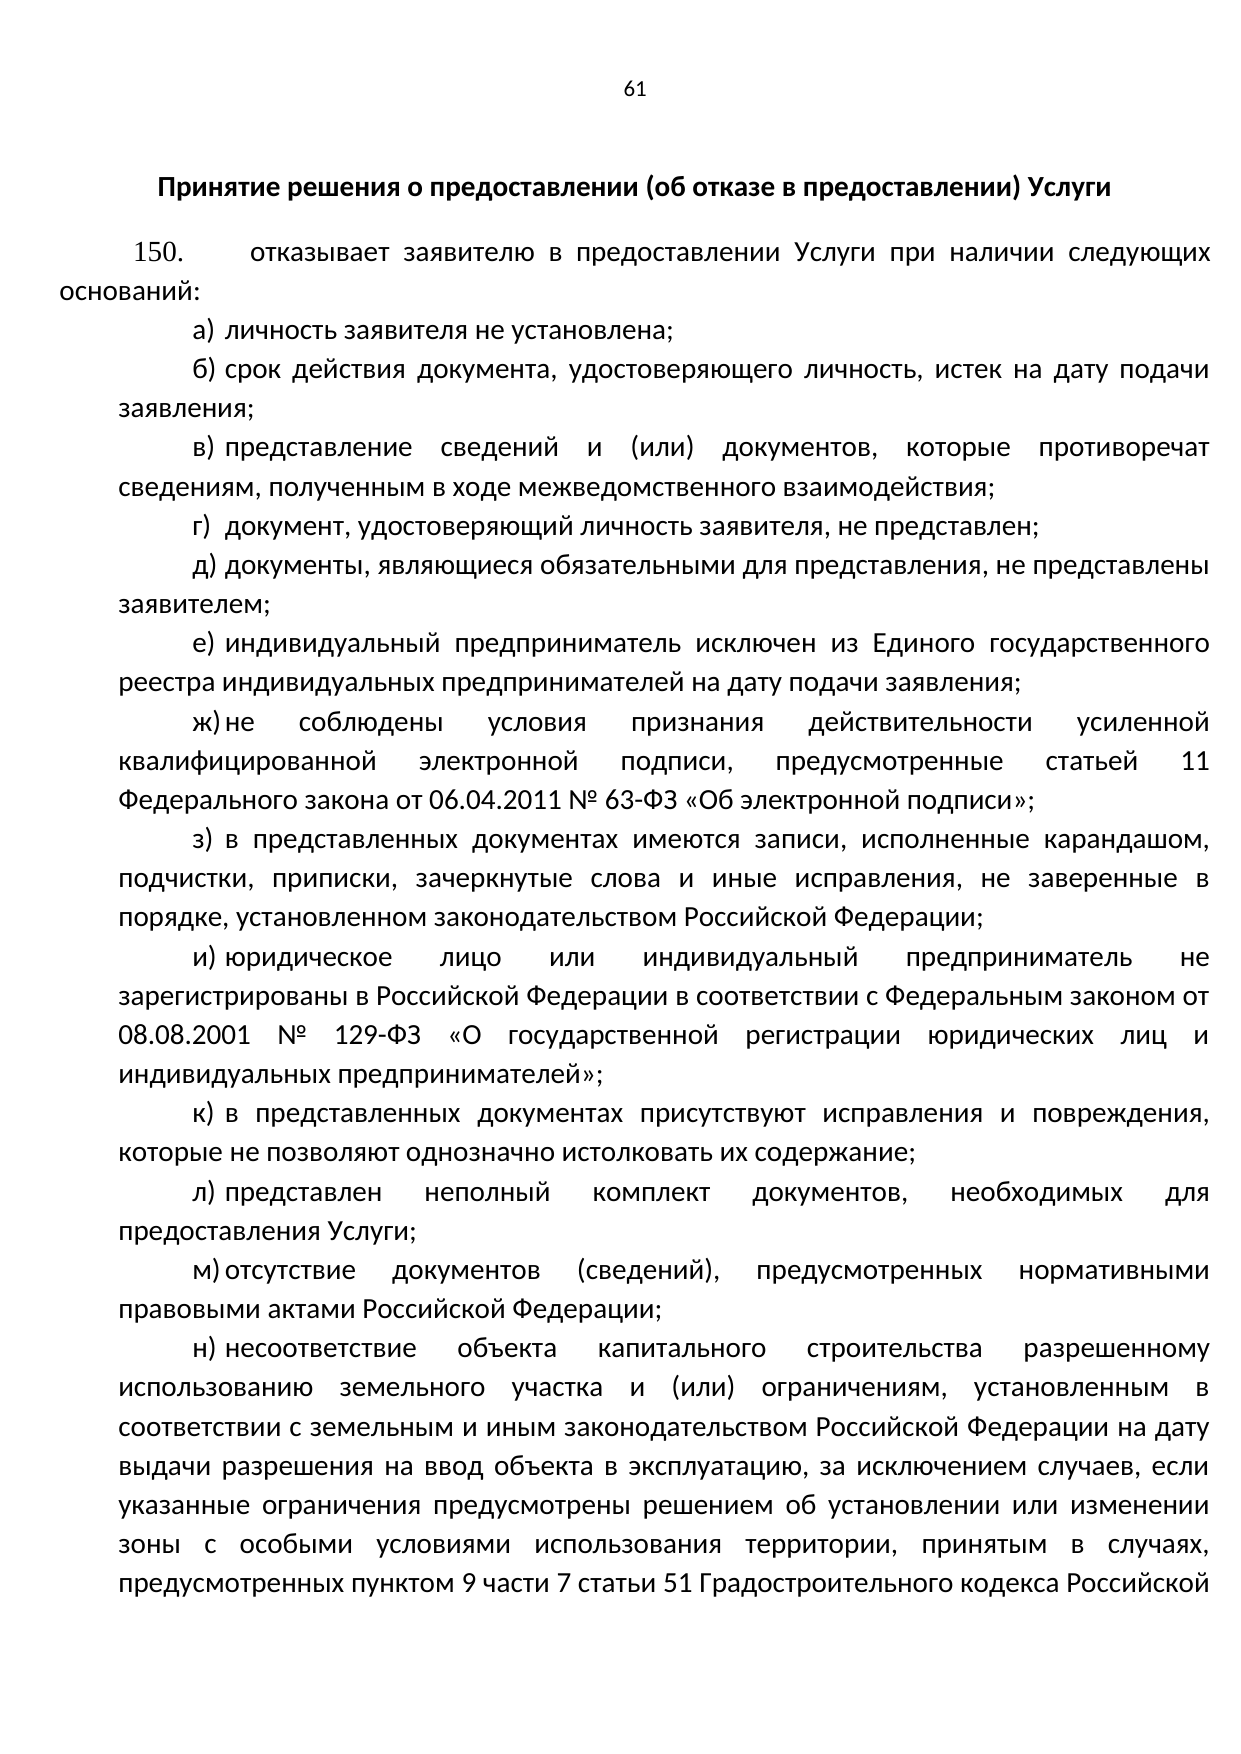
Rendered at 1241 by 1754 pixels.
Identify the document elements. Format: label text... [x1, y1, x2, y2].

list отказывает заявителю в предоставлении Услуги при наличии следующих оснований: [59, 233, 1211, 307]
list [118, 1329, 1211, 1600]
list представление сведений и (или) документов, которые противоречат сведениям, полученным в ходе межведомственного взаимодействия; [118, 428, 1211, 503]
list личность заявителя не установлена; [118, 311, 1211, 347]
list не соблюдены условия признания действительности усиленной квалифицированной электронной подписи, предусмотренные статьей 11 Федерального закона от 06.04.2011 № 63-ФЗ «Об электронной подписи»; [118, 703, 1211, 817]
list индивидуальный предприниматель исключен из Единого государственного реестра индивидуальных предпринимателей на дату подачи заявления; [118, 624, 1211, 699]
list срок действия документа, удостоверяющего личность, истек на дату подачи заявления; [118, 350, 1211, 425]
list документы, являющиеся обязательными для представления, не представлены заявителем; [118, 546, 1211, 621]
list представлен неполный комплект документов, необходимых для предоставления Услуги; [118, 1173, 1211, 1247]
list в представленных документах присутствуют исправления и повреждения, которые не позволяют однозначно истолковать их содержание; [118, 1094, 1211, 1169]
list отсутствие документов (сведений), предусмотренных нормативными правовыми актами Российской Федерации; [118, 1251, 1211, 1326]
list документ, удостоверяющий личность заявителя, не представлен; [118, 507, 1211, 542]
list юридическое лицо или индивидуальный предприниматель не зарегистрированы в Российской Федерации в соответствии с Федеральным законом от 08.08.2001 № 129-ФЗ «О государственной регистрации юридических лиц и индивидуальных предпринимателей»; [118, 938, 1211, 1091]
text Принятие решения о предоставлении (об отказе в предоставлении) Услуги [59, 168, 1211, 204]
list в представленных документах имеются записи, исполненные карандашом, подчистки, приписки, зачеркнутые слова и иные исправления, не заверенные в порядке, установленном законодательством Российской Федерации; [118, 820, 1211, 934]
